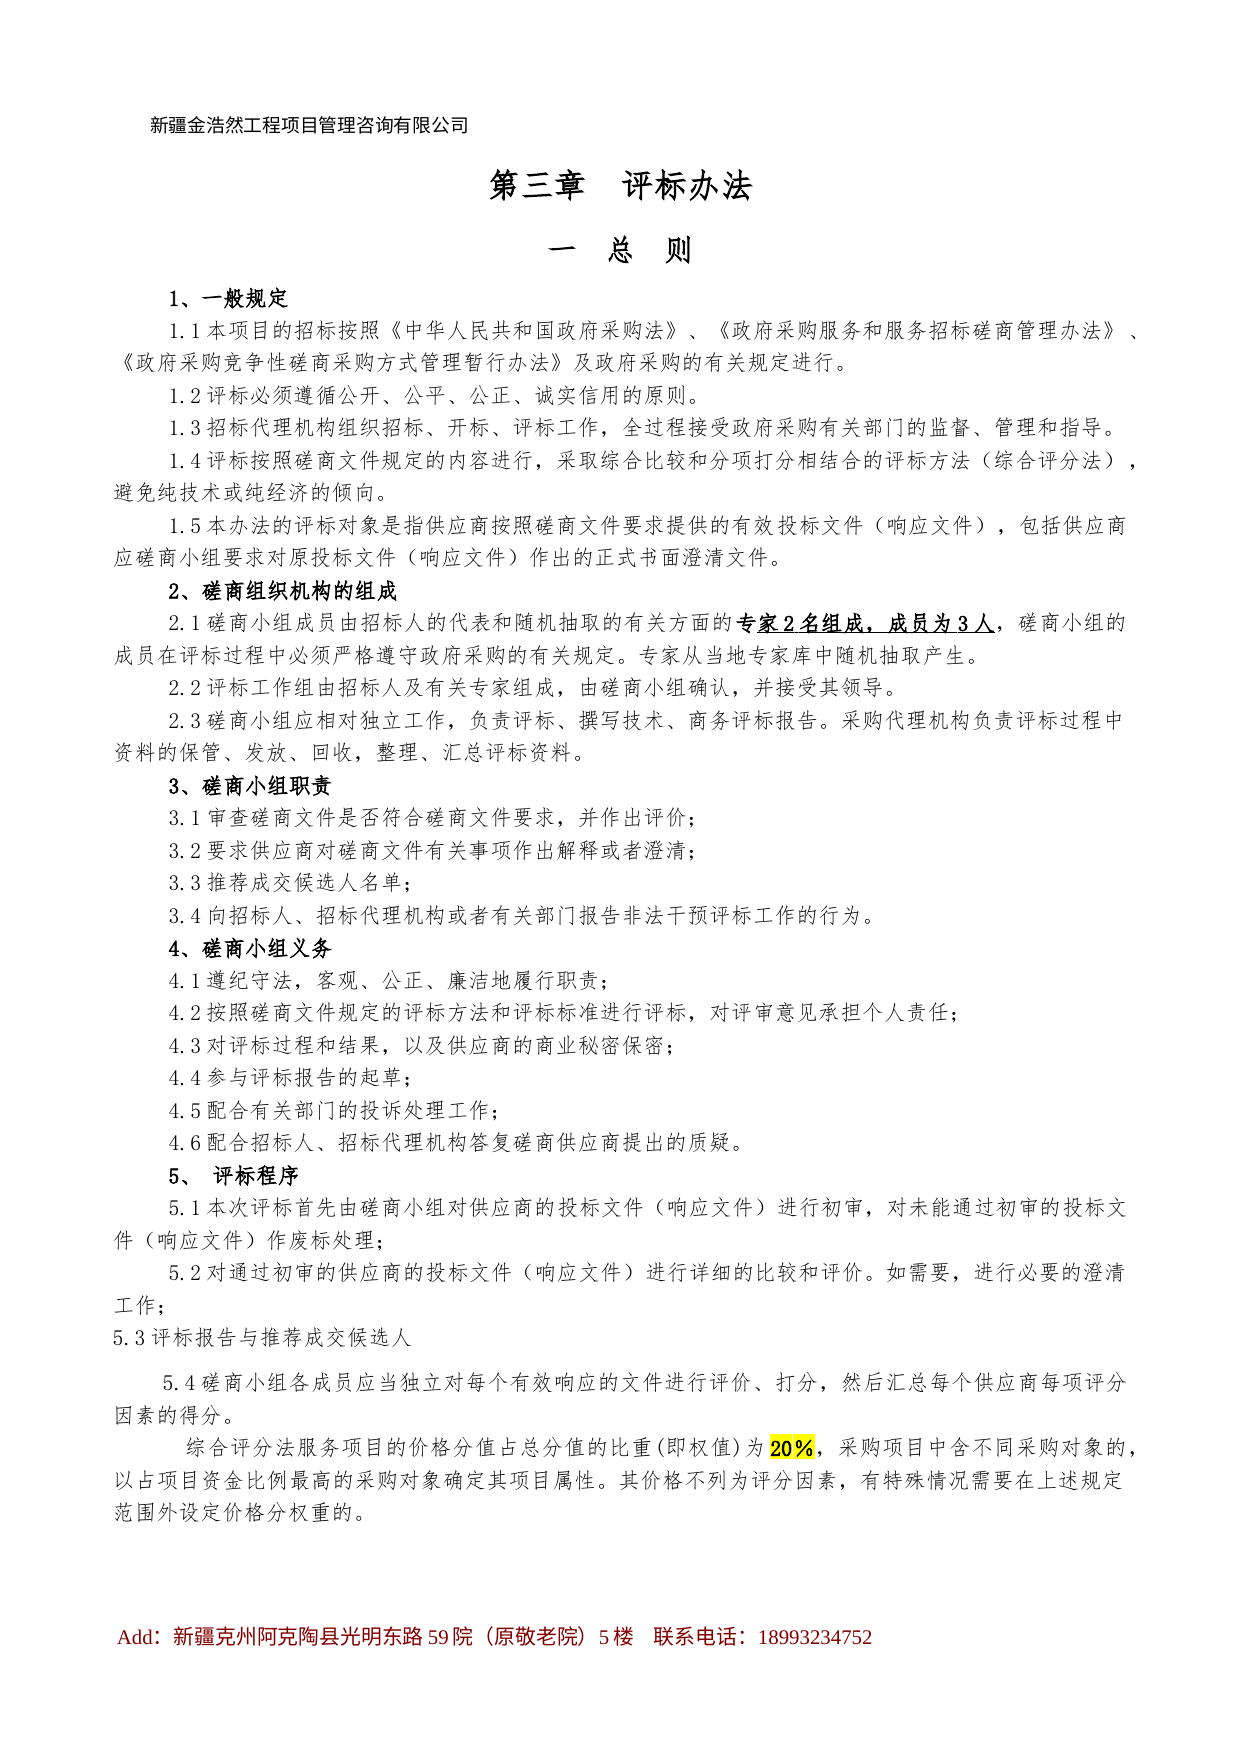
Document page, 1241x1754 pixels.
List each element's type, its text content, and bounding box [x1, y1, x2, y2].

text 5、 评标程序 [112, 1157, 1128, 1190]
text 4.4参与评标报告的起草； [112, 1060, 1128, 1092]
text 5.1本次评标首先由磋商小组对供应商的投标文件（响应文件）进行初审，对未能通过初审的投标文件（响应文件）作废标处理； [112, 1190, 1128, 1255]
text 5.3评标报告与推荐成交候选人 [112, 1320, 1128, 1352]
text 2、磋商组织机构的组成 [112, 572, 1128, 605]
text 一 总 则 [112, 215, 1128, 280]
text 3.1审查磋商文件是否符合磋商文件要求，并作出评价； [112, 800, 1128, 832]
text 2.2评标工作组由招标人及有关专家组成，由磋商小组确认，并接受其领导。 [112, 670, 1128, 702]
text 4.5配合有关部门的投诉处理工作； [112, 1092, 1128, 1125]
text 1.5本办法的评标对象是指供应商按照磋商文件要求提供的有效投标文件（响应文件），包括供应商应磋商小组要求对原投标文件（响应文件）作出的正式书面澄清文件。 [112, 507, 1128, 572]
text 综合评分法服务项目的价格分值占总分值的比重(即权值)为20％，采购项目中含不同采购对象的，以占项目资金比例最高的采购对象确定其项目属性。其价格不列为评分因素，有特殊情况需要在上述规定范围外设定价格分权重的。 [112, 1430, 1128, 1527]
text 1.1本项目的招标按照《中华人民共和国政府采购法》、《政府采购服务和服务招标磋商管理办法》、《政府采购竞争性磋商采购方式管理暂行办法》及政府采购的有关规定进行。 [112, 312, 1128, 377]
text 1.2评标必须遵循公开、公平、公正、诚实信用的原则。 [112, 377, 1128, 410]
text 2.1磋商小组成员由招标人的代表和随机抽取的有关方面的专家2名组成，成员为3人，磋商小组的成员在评标过程中必须严格遵守政府采购的有关规定。专家从当地专家库中随机抽取产生。 [112, 605, 1128, 670]
text 4.1遵纪守法，客观、公正、廉洁地履行职责； [112, 962, 1128, 995]
text 3.2要求供应商对磋商文件有关事项作出解释或者澄清； [112, 832, 1128, 865]
text 1、一般规定 [112, 280, 1128, 312]
text 1.3招标代理机构组织招标、开标、评标工作，全过程接受政府采购有关部门的监督、管理和指导。 [112, 410, 1128, 442]
text 2.3磋商小组应相对独立工作，负责评标、撰写技术、商务评标报告。采购代理机构负责评标过程中资料的保管、发放、回收，整理、汇总评标资料。 [112, 702, 1128, 767]
text 4.3对评标过程和结果，以及供应商的商业秘密保密； [112, 1027, 1128, 1060]
text 5.4磋商小组各成员应当独立对每个有效响应的文件进行评价、打分，然后汇总每个供应商每项评分因素的得分。 [112, 1365, 1128, 1430]
text 4.6配合招标人、招标代理机构答复磋商供应商提出的质疑。 [112, 1125, 1128, 1157]
text 4、磋商小组义务 [112, 930, 1128, 962]
text 5.2对通过初审的供应商的投标文件（响应文件）进行详细的比较和评价。如需要，进行必要的澄清工作； [112, 1255, 1128, 1320]
text 第三章 评标办法 [112, 150, 1128, 215]
text 3.4向招标人、招标代理机构或者有关部门报告非法干预评标工作的行为。 [112, 897, 1128, 930]
text 1.4评标按照磋商文件规定的内容进行，采取综合比较和分项打分相结合的评标方法（综合评分法），避免纯技术或纯经济的倾向。 [112, 442, 1128, 507]
text 3.3推荐成交候选人名单； [112, 865, 1128, 897]
text 3、磋商小组职责 [112, 767, 1128, 800]
text 4.2按照磋商文件规定的评标方法和评标标准进行评标，对评审意见承担个人责任； [112, 995, 1128, 1027]
